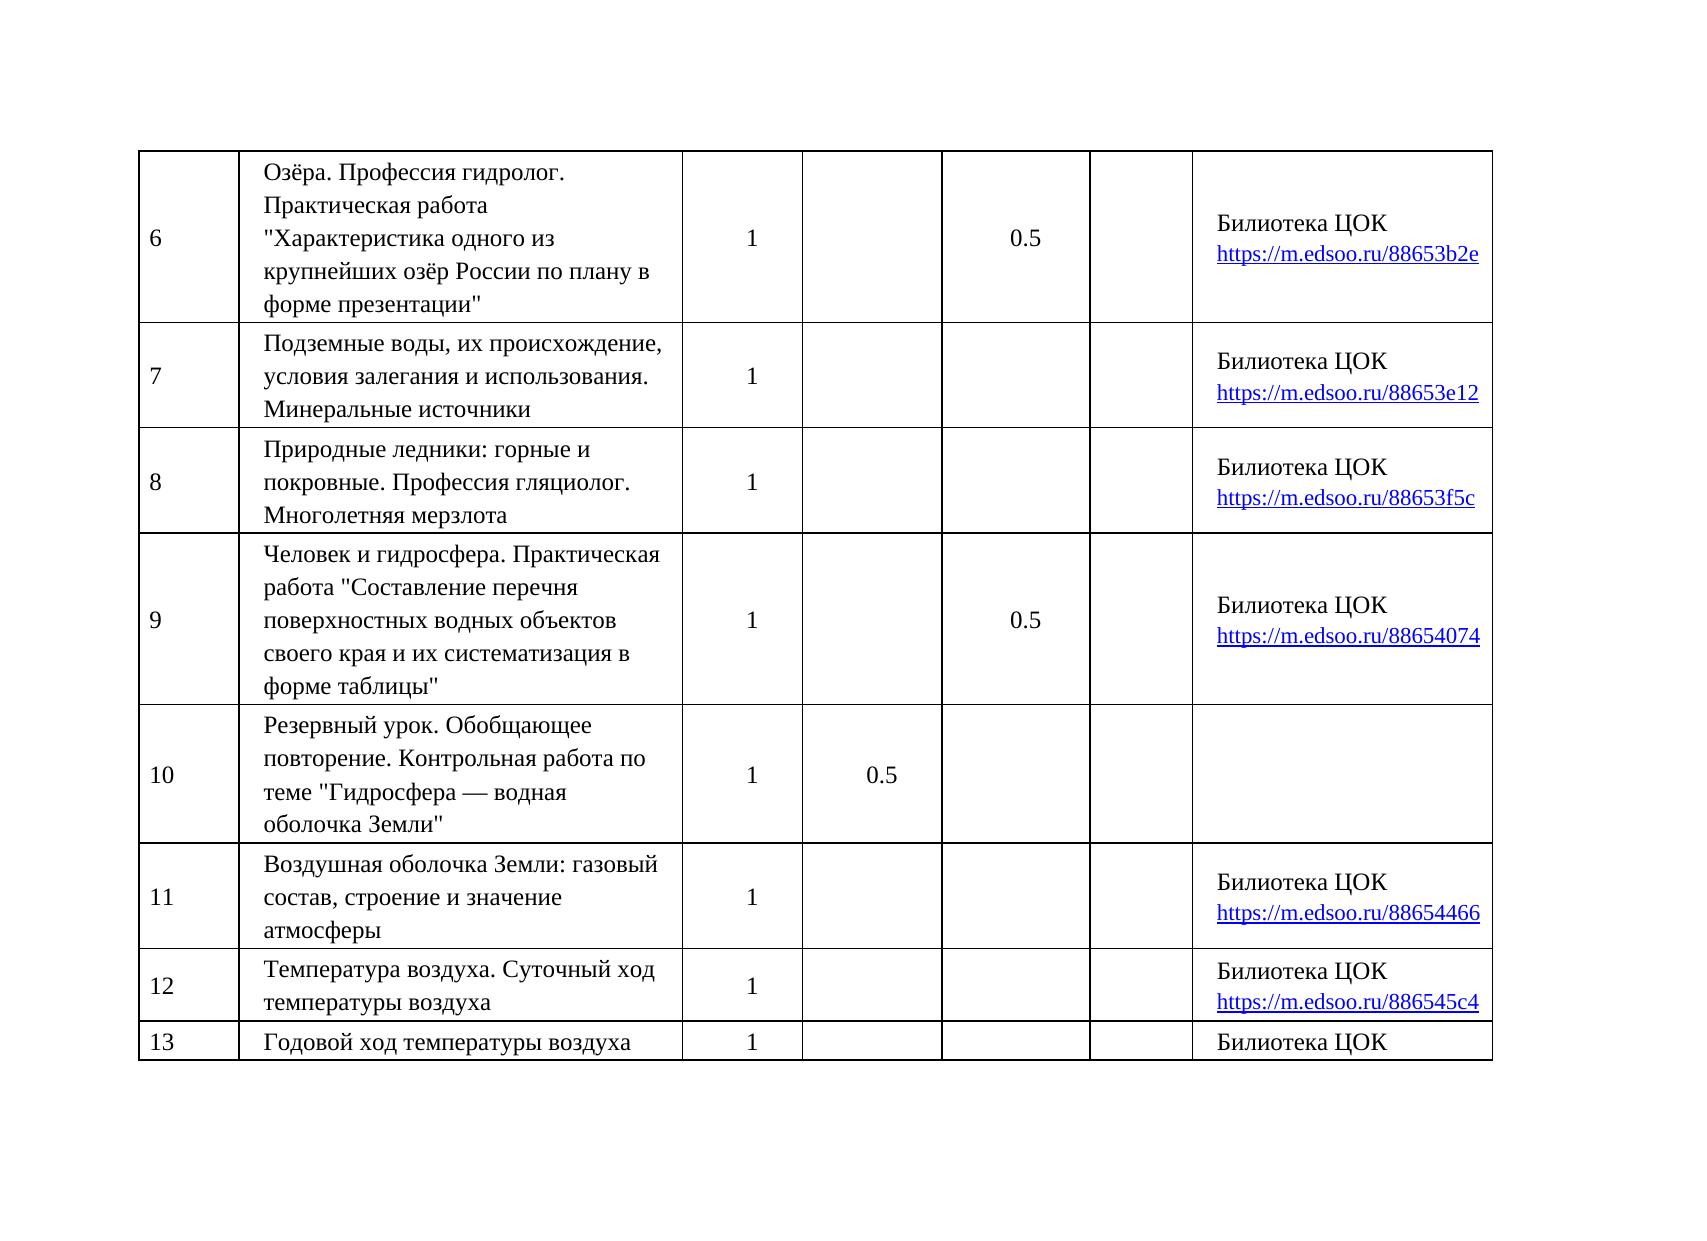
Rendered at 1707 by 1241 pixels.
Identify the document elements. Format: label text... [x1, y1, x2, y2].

table_cell 11 [140, 844, 238, 948]
table_cell 9 [140, 534, 238, 704]
table_cell [943, 428, 1089, 532]
table_cell 1 [683, 1022, 802, 1059]
table_cell 1 [683, 534, 802, 704]
table_cell Билиотека ЦОК https://m.edsoo.ru/88653f5c [1193, 428, 1492, 532]
table_cell 1 [683, 428, 802, 532]
table_cell [1091, 844, 1192, 948]
table_cell [803, 152, 941, 321]
table_cell 1 [683, 152, 802, 321]
table_cell 1 [683, 949, 802, 1020]
table_cell 6 [140, 152, 238, 321]
table_cell [803, 949, 941, 1020]
table_cell 10 [140, 705, 238, 842]
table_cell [240, 1022, 682, 1059]
table_cell 12 [140, 949, 238, 1020]
table_cell Озёра. Профессия гидролог. Практическая работа "Характеристика одного из крупнейших озёр России по плану в форме презентации" [240, 152, 682, 321]
table_cell [1091, 428, 1192, 532]
table_cell [1091, 949, 1192, 1020]
table_cell Природные ледники: горные и покровные. Профессия гляциолог. Многолетняя мерзлота [240, 428, 682, 532]
table_cell [1091, 534, 1192, 704]
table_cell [1193, 1022, 1492, 1059]
table_cell [943, 705, 1089, 842]
table_cell 7 [140, 323, 238, 427]
table_cell [803, 534, 941, 704]
table_cell Подземные воды, их происхождение, условия залегания и использования. Минеральные источники [240, 323, 682, 427]
table_cell 8 [140, 428, 238, 532]
table_cell Билиотека ЦОК https://m.edsoo.ru/88653e12 [1193, 323, 1492, 427]
table_cell [1091, 705, 1192, 842]
table_cell [1091, 323, 1192, 427]
table_cell Человек и гидросфера. Практическая работа "Составление перечня поверхностных водных объектов своего края и их систематизация в форме таблицы" [240, 534, 682, 704]
table_cell [943, 949, 1089, 1020]
table_cell 0.5 [943, 152, 1089, 321]
table_cell [1193, 705, 1492, 842]
table_cell [803, 1022, 941, 1059]
table_cell 1 [683, 705, 802, 842]
table_cell 13 [140, 1022, 238, 1059]
table_cell [803, 844, 941, 948]
table_cell Температура воздуха. Суточный ход температуры воздуха [240, 949, 682, 1020]
table_cell 0.5 [803, 705, 941, 842]
table_cell [943, 323, 1089, 427]
table_cell [1091, 1022, 1192, 1059]
table_cell 1 [683, 323, 802, 427]
table_cell Резервный урок. Обобщающее повторение. Контрольная работа по теме "Гидросфера — водная оболочка Земли" [240, 705, 682, 842]
table_cell [803, 323, 941, 427]
table_cell 1 [683, 844, 802, 948]
table_cell [1091, 152, 1192, 321]
table_cell Билиотека ЦОК https://m.edsoo.ru/88654466 [1193, 844, 1492, 948]
table_cell [943, 1022, 1089, 1059]
table_cell Воздушная оболочка Земли: газовый состав, строение и значение атмосферы [240, 844, 682, 948]
table_cell [943, 844, 1089, 948]
table_cell [803, 428, 941, 532]
table_cell Билиотека ЦОК https://m.edsoo.ru/88653b2e [1193, 152, 1492, 321]
table_cell Билиотека ЦОК https://m.edsoo.ru/886545c4 [1193, 949, 1492, 1020]
table_cell 0.5 [943, 534, 1089, 704]
table_cell Билиотека ЦОК https://m.edsoo.ru/88654074 [1193, 534, 1492, 704]
